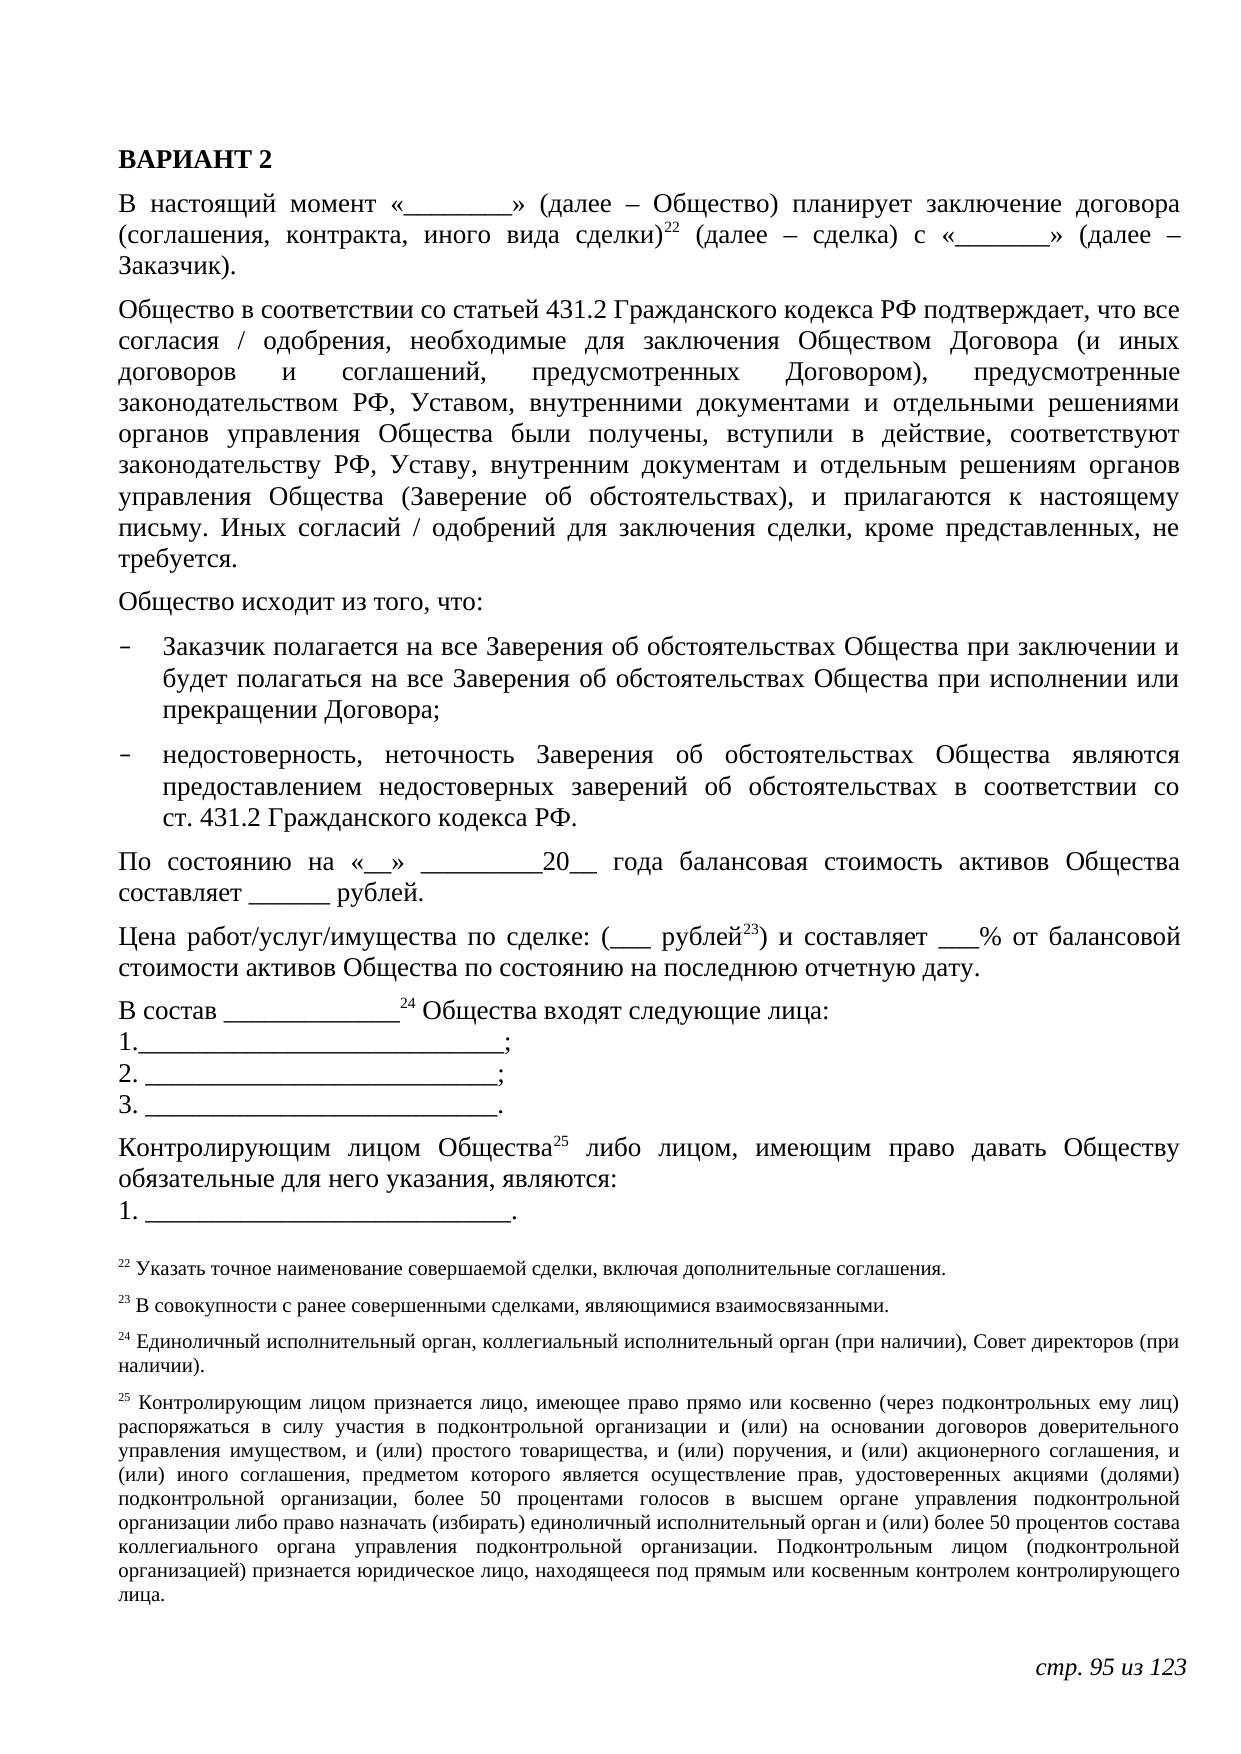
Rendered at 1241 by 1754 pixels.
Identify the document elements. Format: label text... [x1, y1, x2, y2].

text В настоящий момент «________» (далее – Общество) планирует заключение договора (соглашения, контракта, иного вида сделки) (далее – сделка) с «_______» (далее – Заказчик). [118, 187, 1181, 280]
text По состоянию на «__» _________20__ года балансовая стоимость активов Общества составляет ______ рублей. [118, 845, 1181, 907]
text 3. __________________________. [118, 1088, 1181, 1119]
text ВАРИАНТ 2 [118, 143, 1181, 174]
text Общество исходит из того, что: [118, 586, 1181, 617]
text 1.___________________________; [118, 1026, 1181, 1057]
text Контролирующим лицом Общества либо лицом, имеющим право давать Обществу обязательные для него указания, являются: [118, 1131, 1181, 1194]
text Цена работ/услуг/имущества по сделке: (___ рублей) и составляет ___% от балансовой стоимости активов Общества по состоянию на последнюю отчетную дату. [118, 919, 1181, 982]
text В состав _____________ Общества входят следующие лица: [118, 994, 1181, 1026]
list Заказчик полагается на все Заверения об обстоятельствах Общества при заключении и будет полагаться на все Заверения об обстоятельствах Общества при исполнении или прекращении Договора; [118, 629, 1181, 724]
text Общество в соответствии со статьей 431.2 Гражданского кодекса РФ подтверждает, что все согласия / одобрения, необходимые для заключения Обществом Договора (и иных договоров и соглашений, предусмотренных Договором), предусмотренные законодательством РФ, Уставом, внутренними документами и отдельными решениями органов управления Общества были получены, вступили в действие, соответствуют законодательству РФ, Уставу, внутренним документам и отдельным решениям органов управления Общества (Заверение об обстоятельствах), и прилагаются к настоящему письму. Иных согласий / одобрений для заключения сделки, кроме представленных, не требуется. [118, 293, 1181, 573]
list недостоверность, неточность Заверения об обстоятельствах Общества являются предоставлением недостоверных заверений об обстоятельствах в соответствии со ст. 431.2 Гражданского кодекса РФ. [118, 737, 1181, 832]
text 2. __________________________; [118, 1057, 1181, 1088]
text 1. ___________________________. [118, 1194, 1181, 1225]
